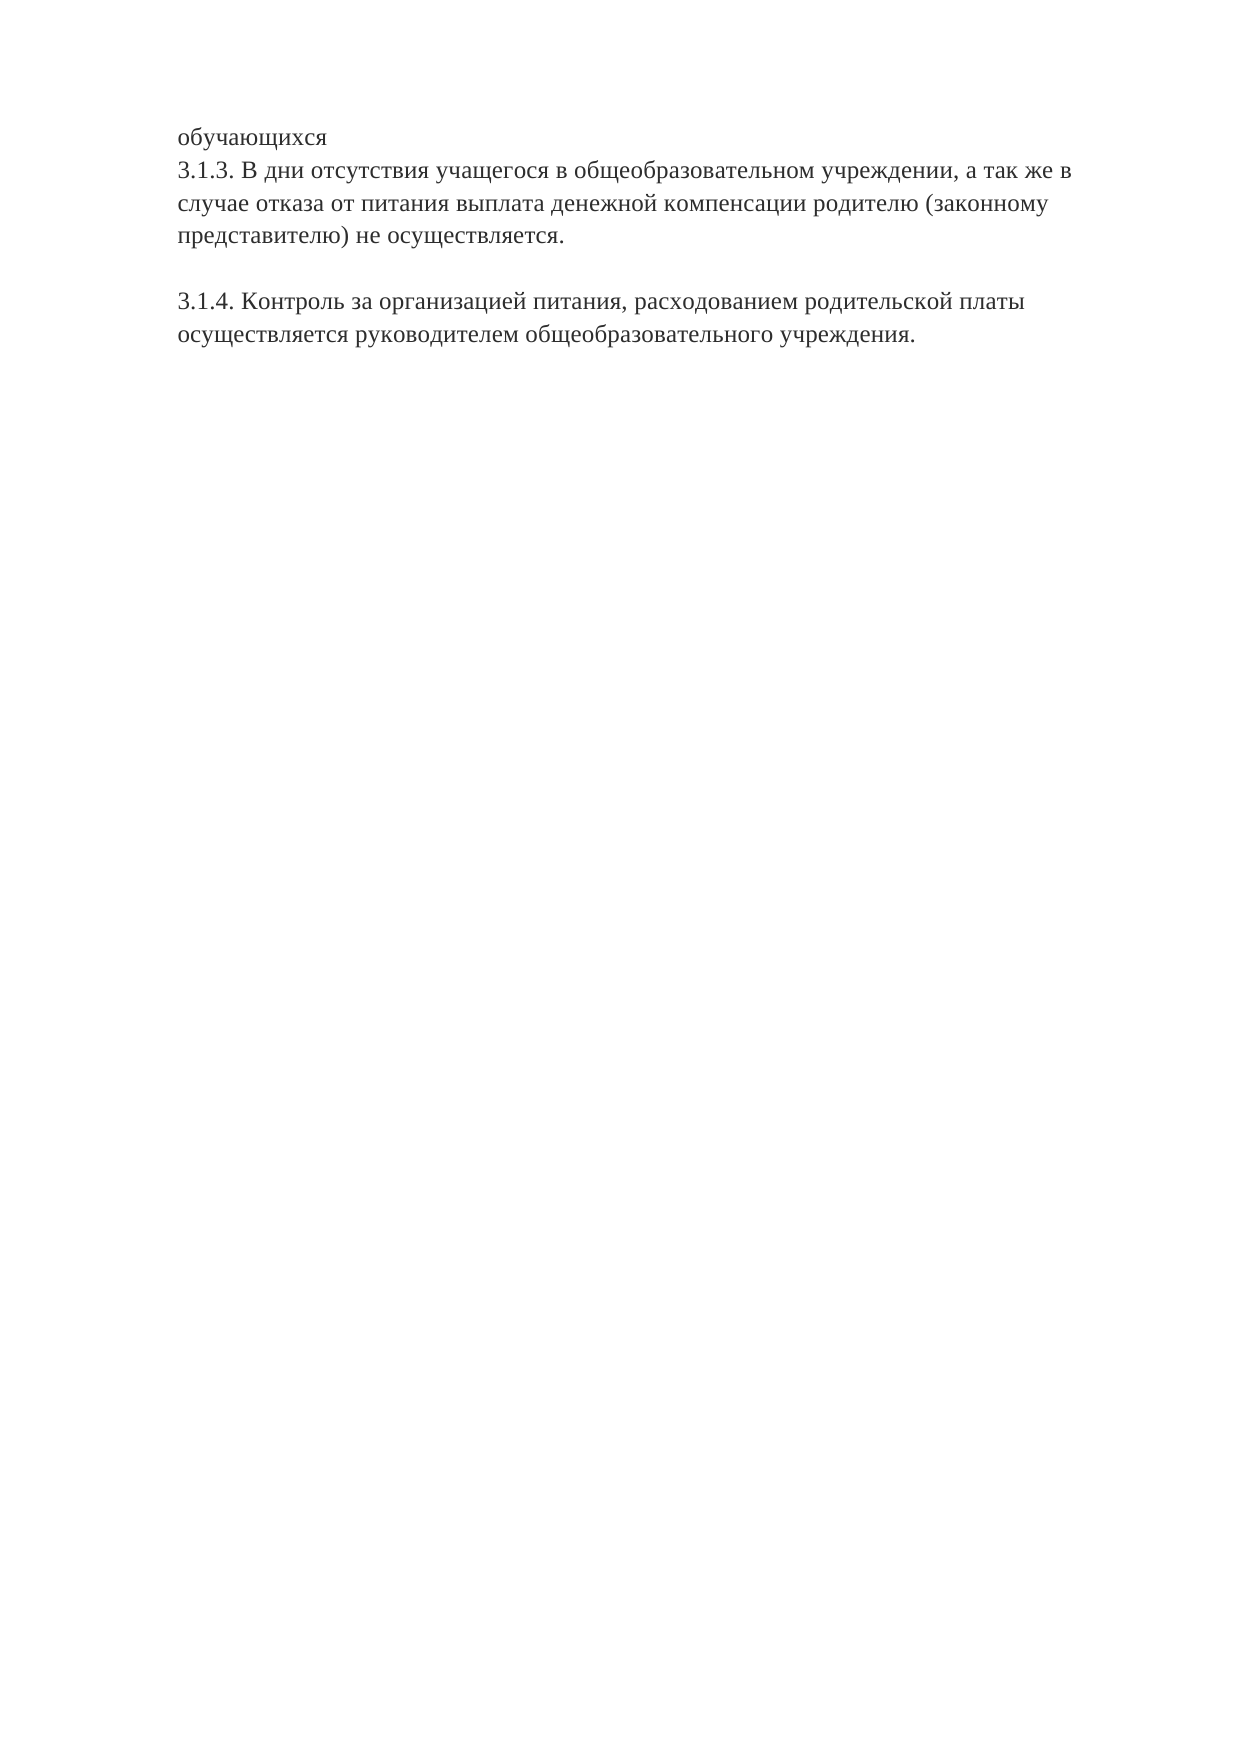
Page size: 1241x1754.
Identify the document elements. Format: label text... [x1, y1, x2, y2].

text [177, 118, 1152, 249]
text 3.1.4. Контроль за организацией питания, расходованием родительской платы осуществляется руководителем общеобразовательного учреждения. [177, 249, 1152, 381]
